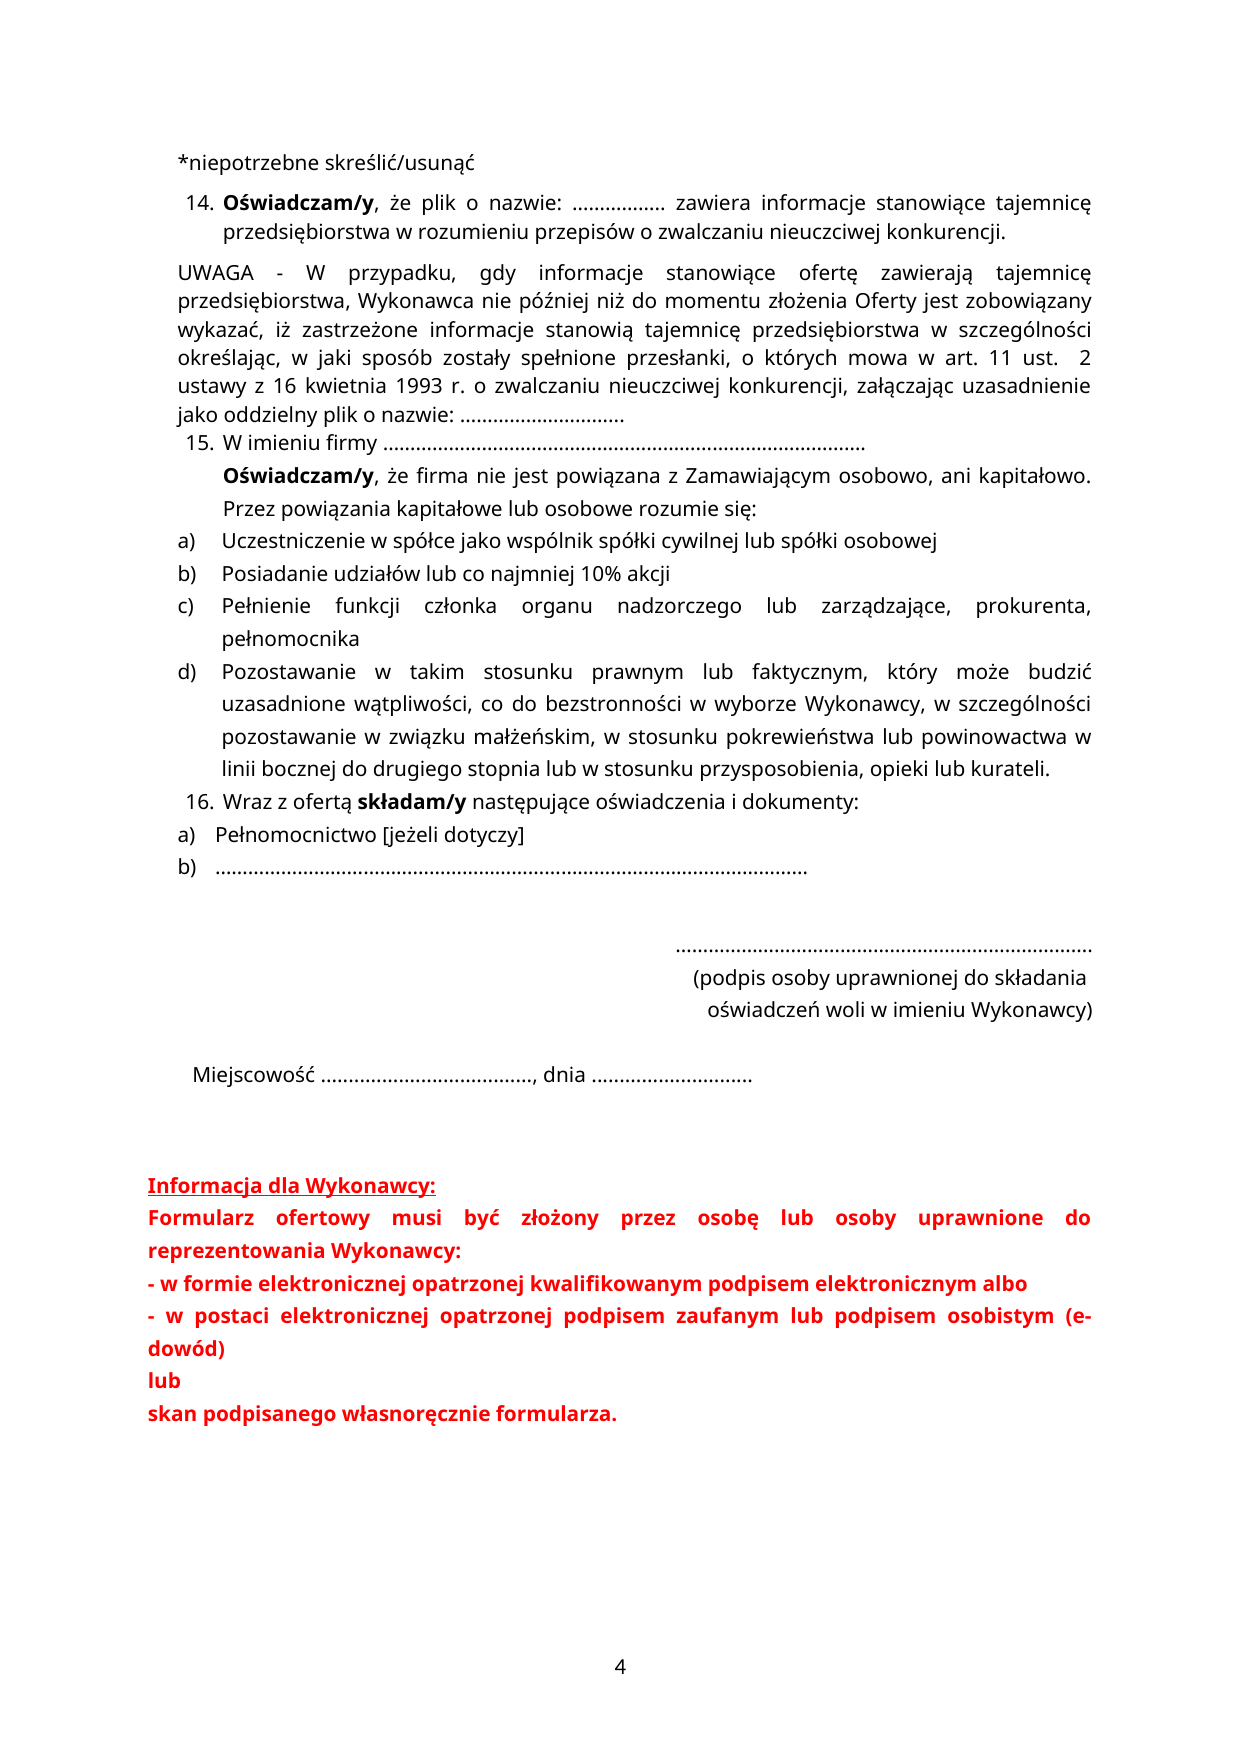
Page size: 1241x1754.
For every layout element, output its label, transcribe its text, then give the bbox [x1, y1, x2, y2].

list Uczestniczenie w spółce jako wspólnik spółki cywilnej lub spółki osobowej [177, 526, 1093, 555]
text Oświadczam/y, że firma nie jest powiązana z Zamawiającym osobowo, ani kapitałowo. Przez powiązania kapitałowe lub osobowe rozumie się: [223, 461, 1093, 522]
text (podpis osoby uprawnionej do składania oświadczeń woli w imieniu Wykonawcy) [192, 963, 1093, 1024]
list Pozostawanie w takim stosunku prawnym lub faktycznym, który może budzić uzasadnione wątpliwości, co do bezstronności w wyborze Wykonawcy, w szczególności pozostawanie w związku małżeńskim, w stosunku pokrewieństwa lub powinowactwa w linii bocznej do drugiego stopnia lub w stosunku przysposobienia, opieki lub kurateli. [177, 657, 1093, 783]
list Oświadczam/y, że plik o nazwie: …………….. zawiera informacje stanowiące tajemnicę przedsiębiorstwa w rozumieniu przepisów o zwalczaniu nieuczciwej konkurencji. [185, 188, 1093, 245]
list ……………………………………………………………………………………………… [177, 852, 1093, 881]
list Posiadanie udziałów lub co najmniej 10% akcji [177, 559, 1093, 587]
list Pełnienie funkcji członka organu nadzorczego lub zarządzające, prokurenta, pełnomocnika [177, 592, 1093, 653]
list W imieniu firmy ……………………………………………………………………………. [185, 428, 1093, 457]
text - w postaci elektronicznej opatrzonej podpisem zaufanym lub podpisem osobistym (e-dowód) [148, 1301, 1093, 1362]
text Informacja dla Wykonawcy: [148, 1171, 1093, 1199]
list Pełnomocnictwo [jeżeli dotyczy] [177, 820, 1093, 848]
text - w formie elektronicznej opatrzonej kwalifikowanym podpisem elektronicznym albo [148, 1269, 1093, 1297]
text *niepotrzebne skreślić/usunąć [177, 148, 1093, 176]
text Miejscowość ......................................, dnia ............................. [192, 1061, 1093, 1089]
text UWAGA - W przypadku, gdy informacje stanowiące ofertę zawierają tajemnicę przedsiębiorstwa, Wykonawca nie później niż do momentu złożenia Oferty jest zobowiązany wykazać, iż zastrzeżone informacje stanowią tajemnicę przedsiębiorstwa w szczególności określając, w jaki sposób zostały spełnione przesłanki, o których mowa w art. 11 ust. 2 ustawy z 16 kwietnia 1993 r. o zwalczaniu nieuczciwej konkurencji, załączając uzasadnienie jako oddzielny plik o nazwie: ………………………... [177, 258, 1093, 428]
text …………………………………………………………………. [192, 930, 1093, 958]
text lub [148, 1366, 1093, 1395]
list Wraz z ofertą składam/y następujące oświadczenia i dokumenty: [185, 787, 1093, 816]
text Formularz ofertowy musi być złożony przez osobę lub osoby uprawnione do reprezentowania Wykonawcy: [148, 1203, 1093, 1264]
text skan podpisanego własnoręcznie formularza. [148, 1399, 1093, 1427]
